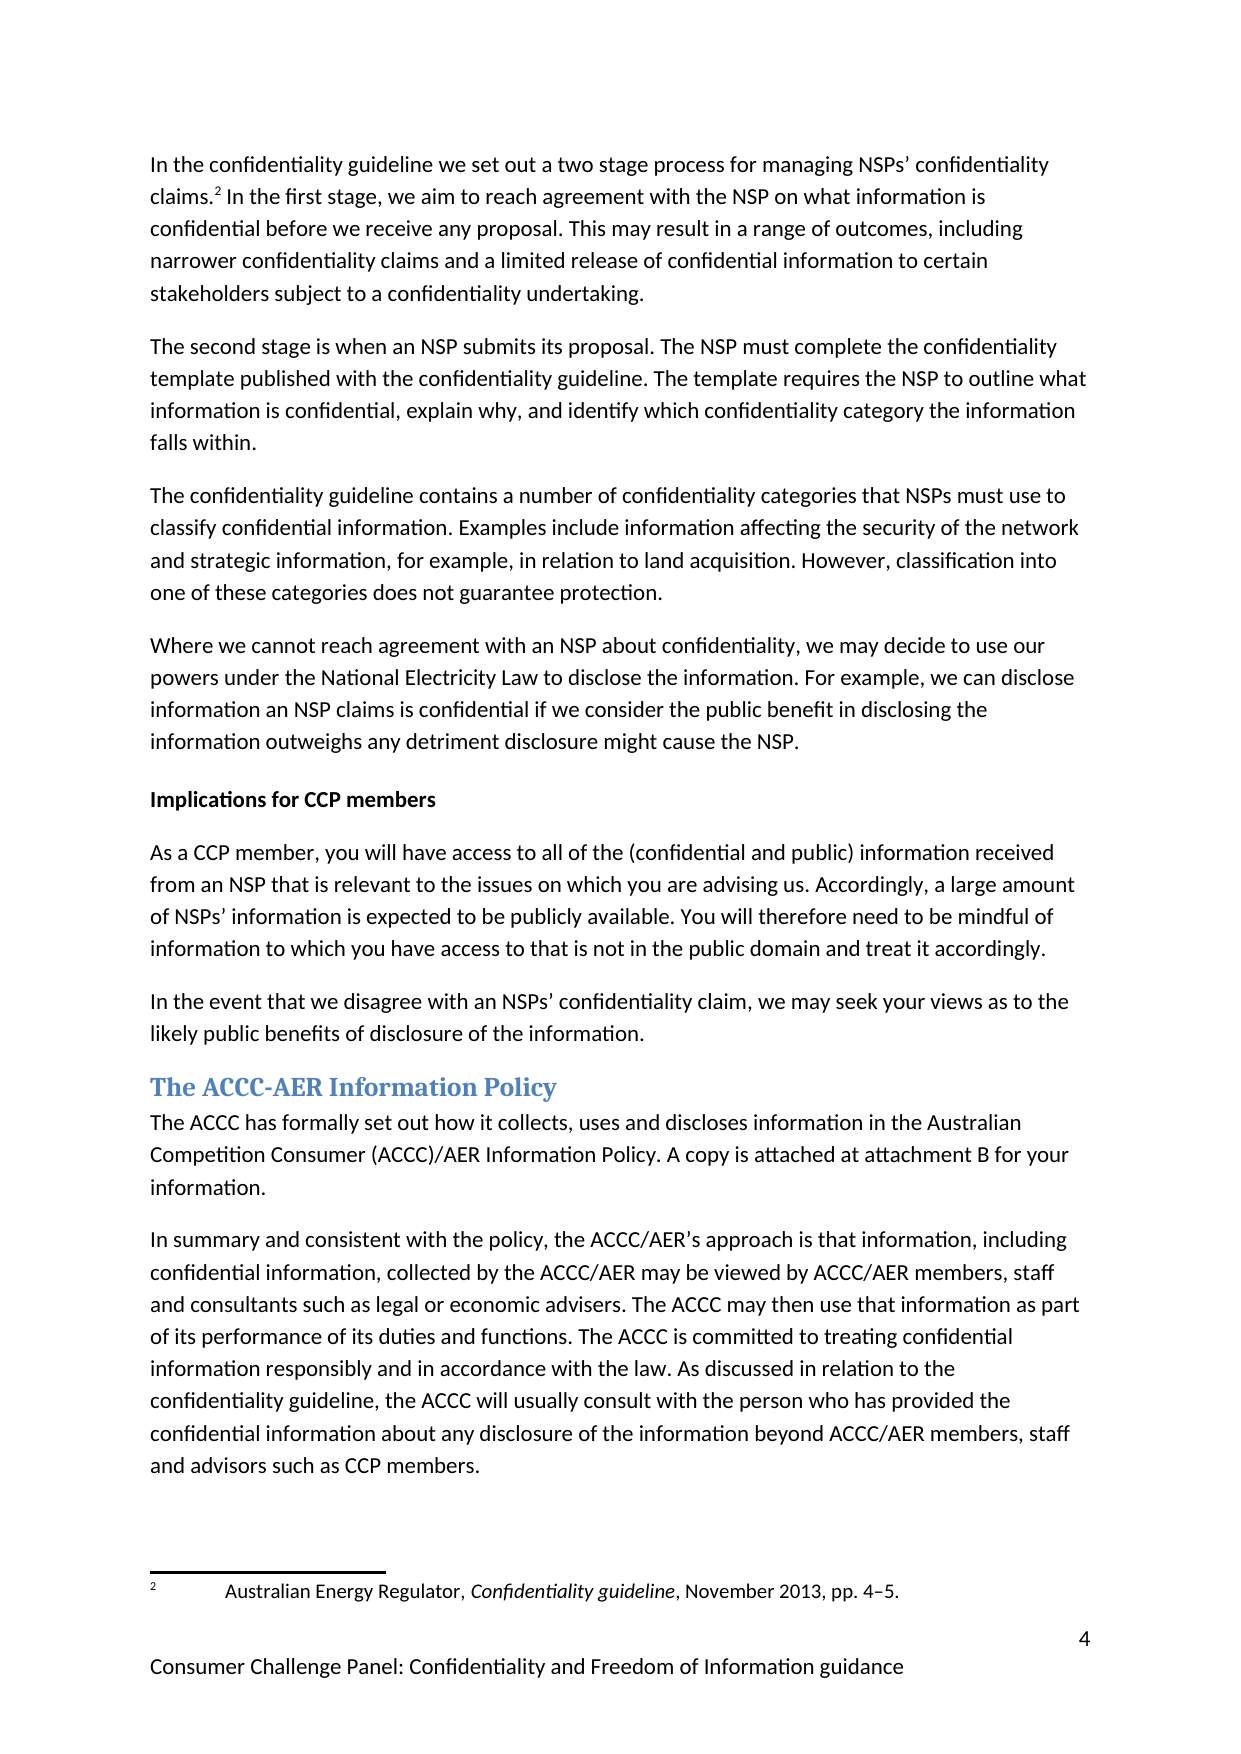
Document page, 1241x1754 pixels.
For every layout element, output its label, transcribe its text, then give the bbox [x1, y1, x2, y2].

text In summary and consistent with the policy, the ACCC/AER’s approach is that information, including confidential information, collected by the ACCC/AER may be viewed by ACCC/AER members, staff and consultants such as legal or economic advisers. The ACCC may then use that information as part of its performance of its duties and functions. The ACCC is committed to treating confidential information responsibly and in accordance with the law. As discussed in relation to the confidentiality guideline, the ACCC will usually consult with the person who has provided the confidential information about any disclosure of the information beyond ACCC/AER members, staff and advisors such as CCP members. [150, 1226, 1090, 1479]
text The confidentiality guideline contains a number of confidentiality categories that NSPs must use to classify confidential information. Examples include information affecting the security of the network and strategic information, for example, in relation to land acquisition. However, classification into one of these categories does not guarantee protection. [150, 481, 1090, 606]
text As a CCP member, you will have access to all of the (confidential and public) information received from an NSP that is relevant to the issues on which you are advising us. Accordingly, a large amount of NSPs’ information is expected to be publicly available. You will therefore need to be mindful of information to which you have access to that is not in the public domain and treat it accordingly. [150, 838, 1090, 962]
text The ACCC has formally set out how it collects, uses and discloses information in the Australian Competition Consumer (ACCC)/AER Information Policy. A copy is attached at attachment B for your information. [150, 1108, 1090, 1201]
text In the confidentiality guideline we set out a two stage process for managing NSPs’ confidentiality claims. In the first stage, we aim to reach agreement with the NSP on what information is confidential before we receive any proposal. This may result in a range of outcomes, including narrower confidentiality claims and a limited release of confidential information to certain stakeholders subject to a confidentiality undertaking. [150, 150, 1090, 307]
subtitle The ACCC-AER Information Policy [150, 1072, 1090, 1104]
text In the event that we disagree with an NSPs’ confidentiality claim, we may seek your views as to the likely public benefits of disclosure of the information. [150, 987, 1090, 1047]
text The second stage is when an NSP submits its proposal. The NSP must complete the confidentiality template published with the confidentiality guideline. The template requires the NSP to outline what information is confidential, explain why, and identify which confidentiality category the information falls within. [150, 332, 1090, 456]
text Where we cannot reach agreement with an NSP about confidentiality, we may decide to use our powers under the National Electricity Law to disclose the information. For example, we can disclose information an NSP claims is confidential if we consider the public benefit in disclosing the information outweighs any detriment disclosure might cause the NSP. [150, 631, 1090, 756]
text Implications for CCP members [150, 785, 1090, 813]
